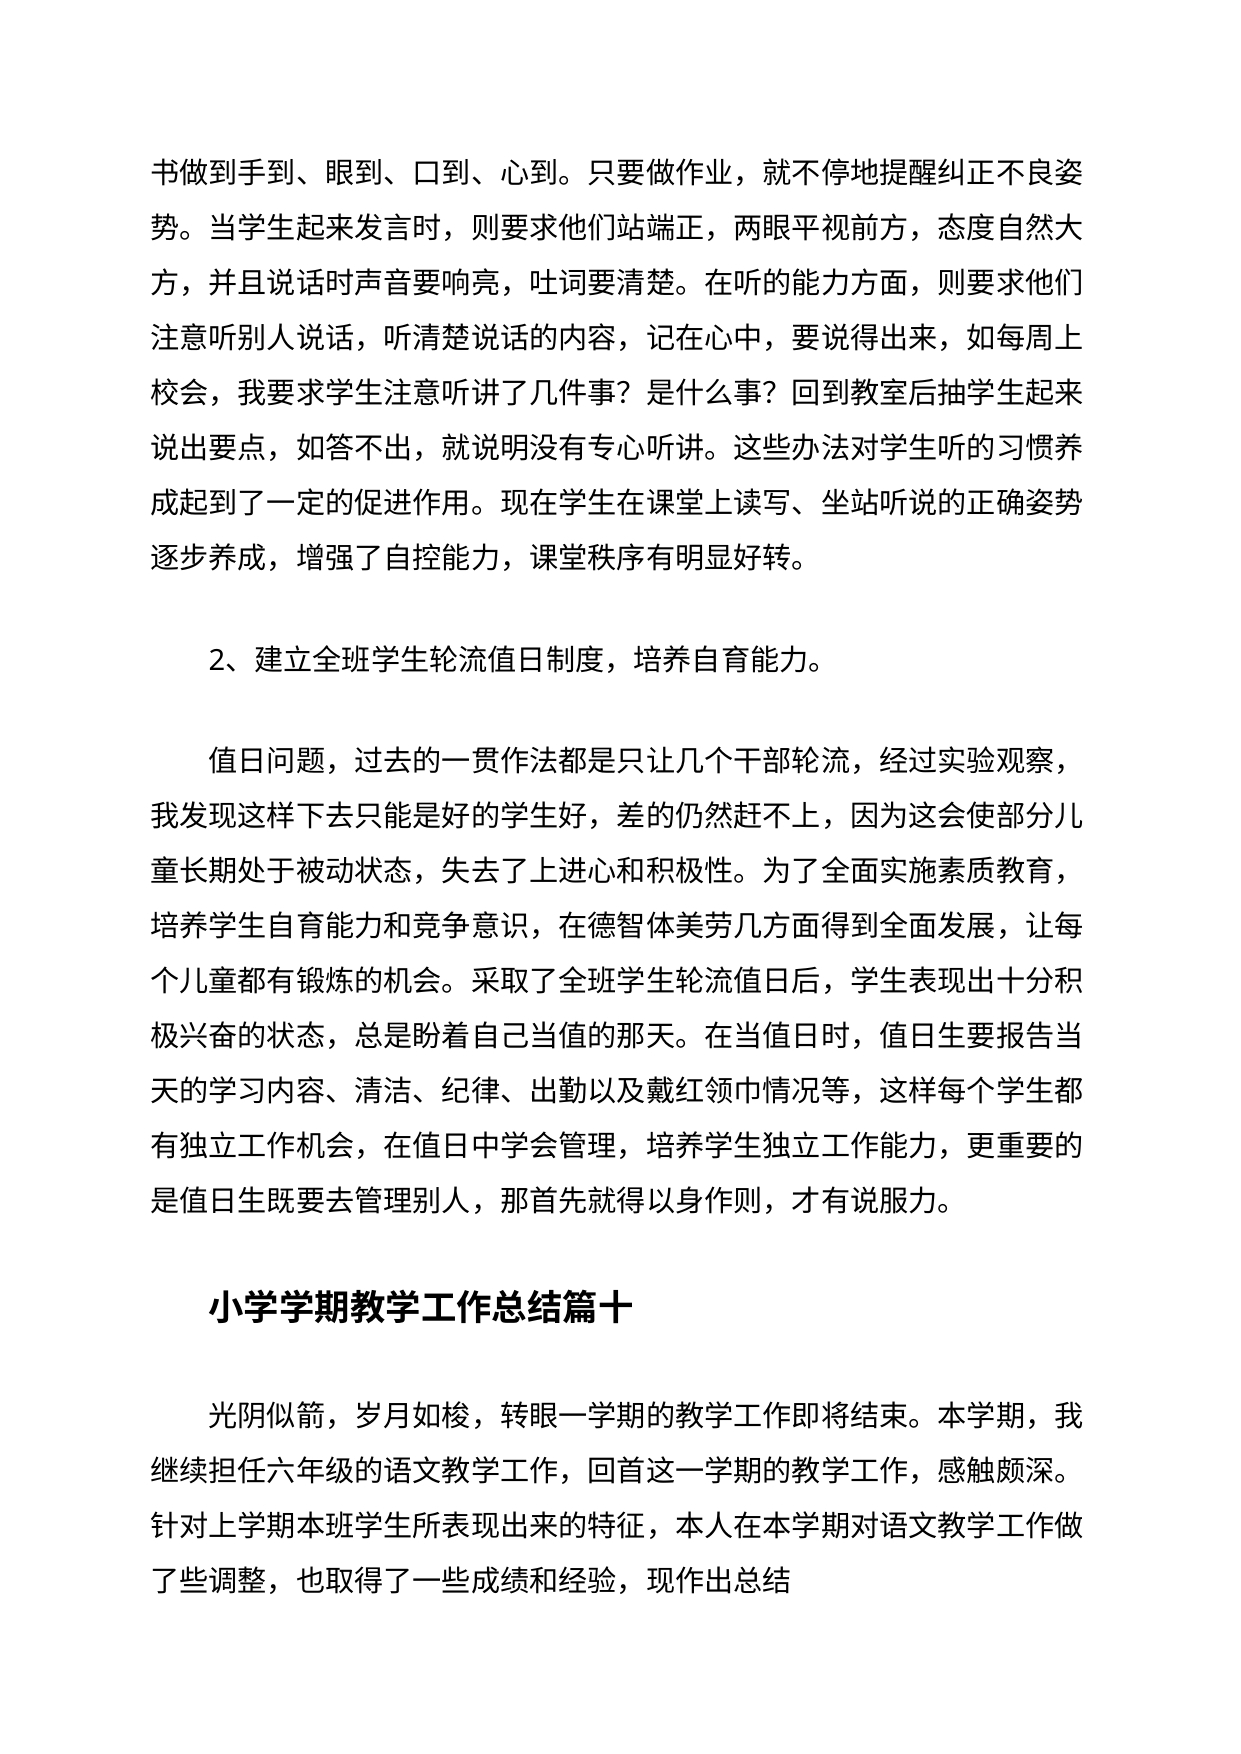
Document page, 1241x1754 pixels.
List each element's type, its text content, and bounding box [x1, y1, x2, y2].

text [150, 150, 1090, 577]
text 光阴似箭，岁月如梭，转眼一学期的教学工作即将结束。本学期，我继续担任六年级的语文教学工作，回首这一学期的教学工作，感触颇深。针对上学期本班学生所表现出来的特征，本人在本学期对语文教学工作做了些调整，也取得了一些成绩和经验，现作出总结 [150, 1392, 1090, 1599]
text 小学学期教学工作总结篇十 [150, 1279, 1090, 1330]
text 值日问题，过去的一贯作法都是只让几个干部轮流，经过实验观察，我发现这样下去只能是好的学生好，差的仍然赶不上，因为这会使部分儿童长期处于被动状态，失去了上进心和积极性。为了全面实施素质教育，培养学生自育能力和竞争意识，在德智体美劳几方面得到全面发展，让每个儿童都有锻炼的机会。采取了全班学生轮流值日后，学生表现出十分积极兴奋的状态，总是盼着自己当值的那天。在当值日时，值日生要报告当天的学习内容、清洁、纪律、出勤以及戴红领巾情况等，这样每个学生都有独立工作机会，在值日中学会管理，培养学生独立工作能力，更重要的是值日生既要去管理别人，那首先就得以身作则，才有说服力。 [150, 738, 1090, 1219]
text 2、建立全班学生轮流值日制度，培养自育能力。 [150, 636, 1090, 678]
